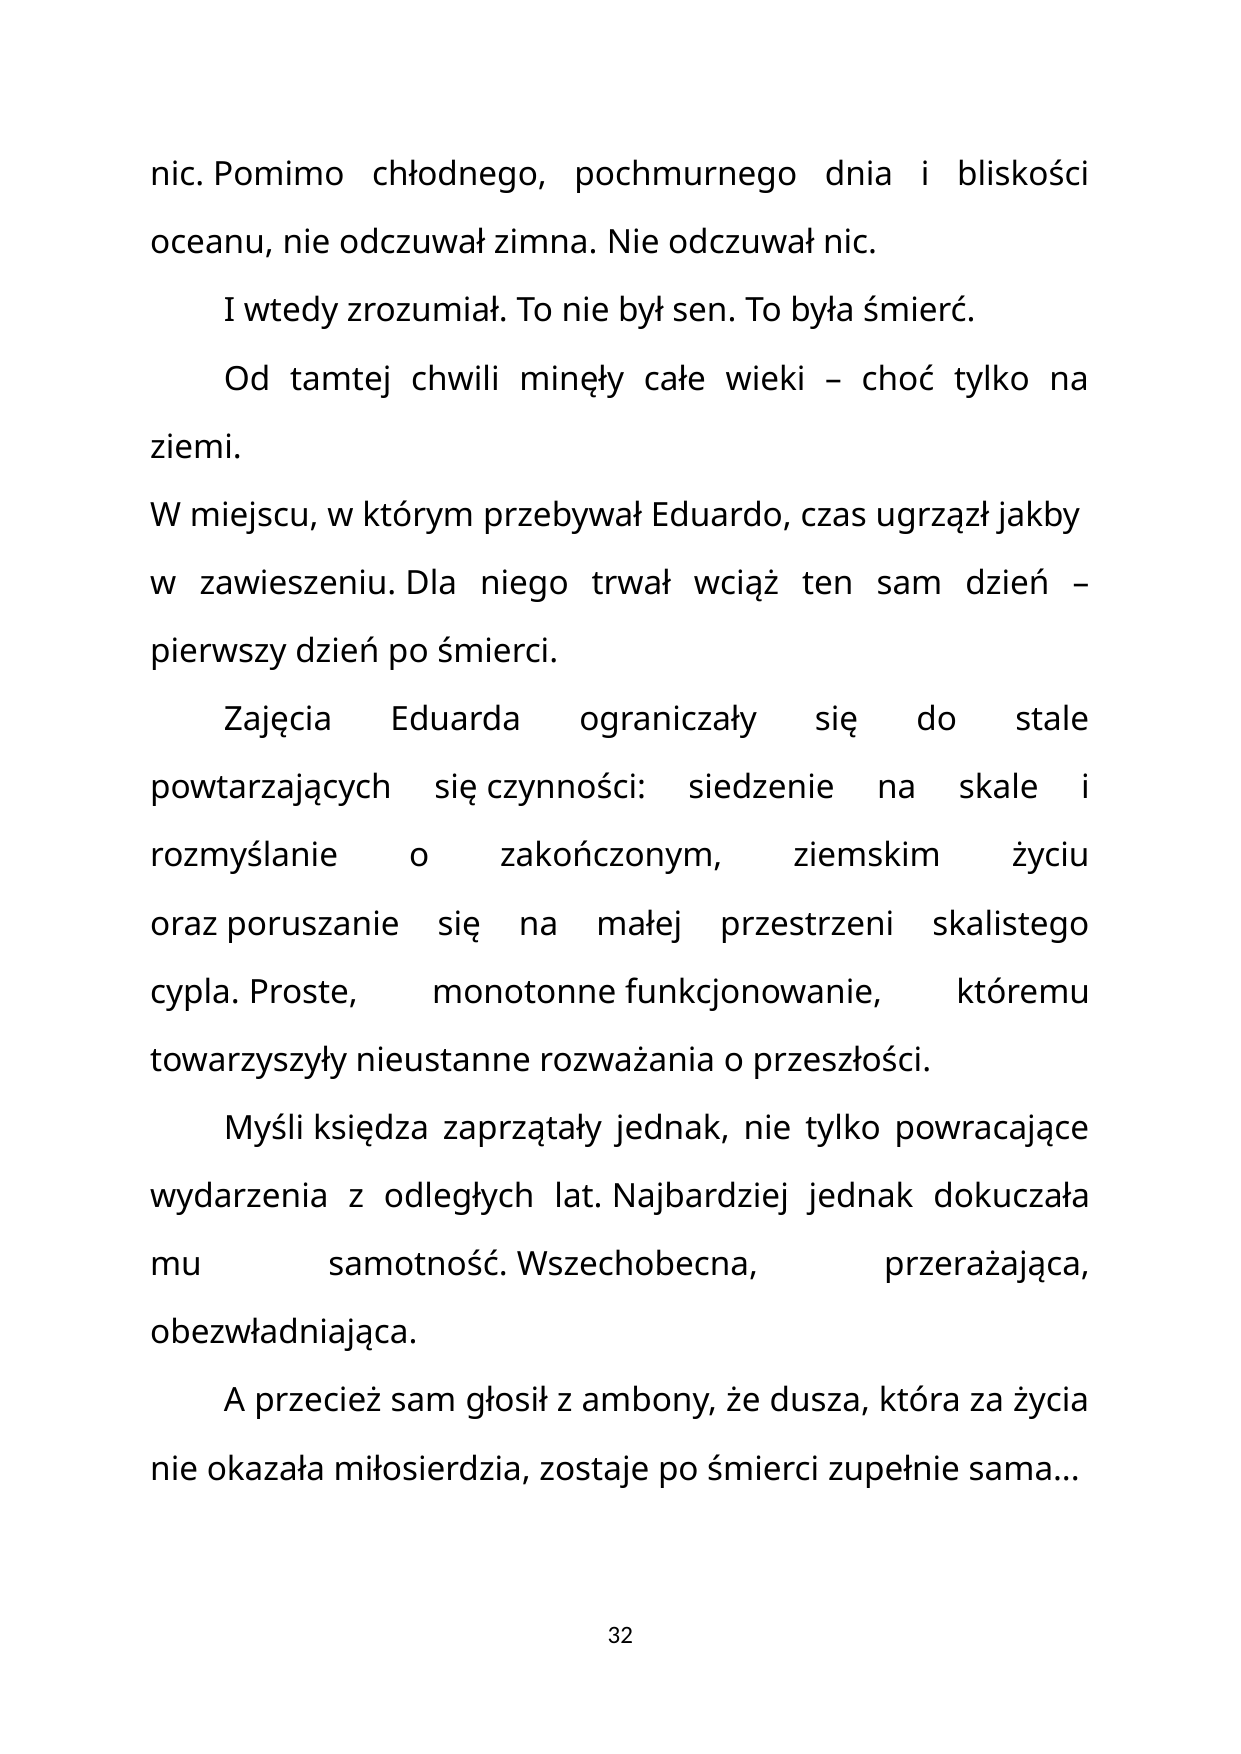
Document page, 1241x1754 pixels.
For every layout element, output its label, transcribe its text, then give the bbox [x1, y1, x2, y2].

text A przecież sam głosił z ambony, że dusza, która za życia nie okazała miłosierdzia, zostaje po śmierci zupełnie sama... [150, 1376, 1090, 1490]
text Myśli księdza zaprzątały jednak, nie tylko powracające wydarzenia z odległych lat. Najbardziej jednak dokuczała mu samotność. Wszechobecna, przerażająca, obezwładniająca. [150, 1104, 1090, 1353]
text I wtedy zrozumiał. To nie był sen. To była śmierć. [150, 286, 1090, 332]
text Zajęcia Eduarda ograniczały się do stale powtarzających się czynności: siedzenie na skale i rozmyślanie o zakończonym, ziemskim życiu oraz poruszanie się na małej przestrzeni skalistego cypla. Proste, monotonne funkcjonowanie, któremu towarzyszyły nieustanne rozważania o przeszłości. [150, 695, 1090, 1081]
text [150, 150, 1090, 263]
text Od tamtej chwili minęły całe wieki – choć tylko na ziemi. W miejscu, w którym przebywał Eduardo, czas ugrzązł jakby w zawieszeniu. Dla niego trwał wciąż ten sam dzień – pierwszy dzień po śmierci. [150, 354, 1090, 672]
